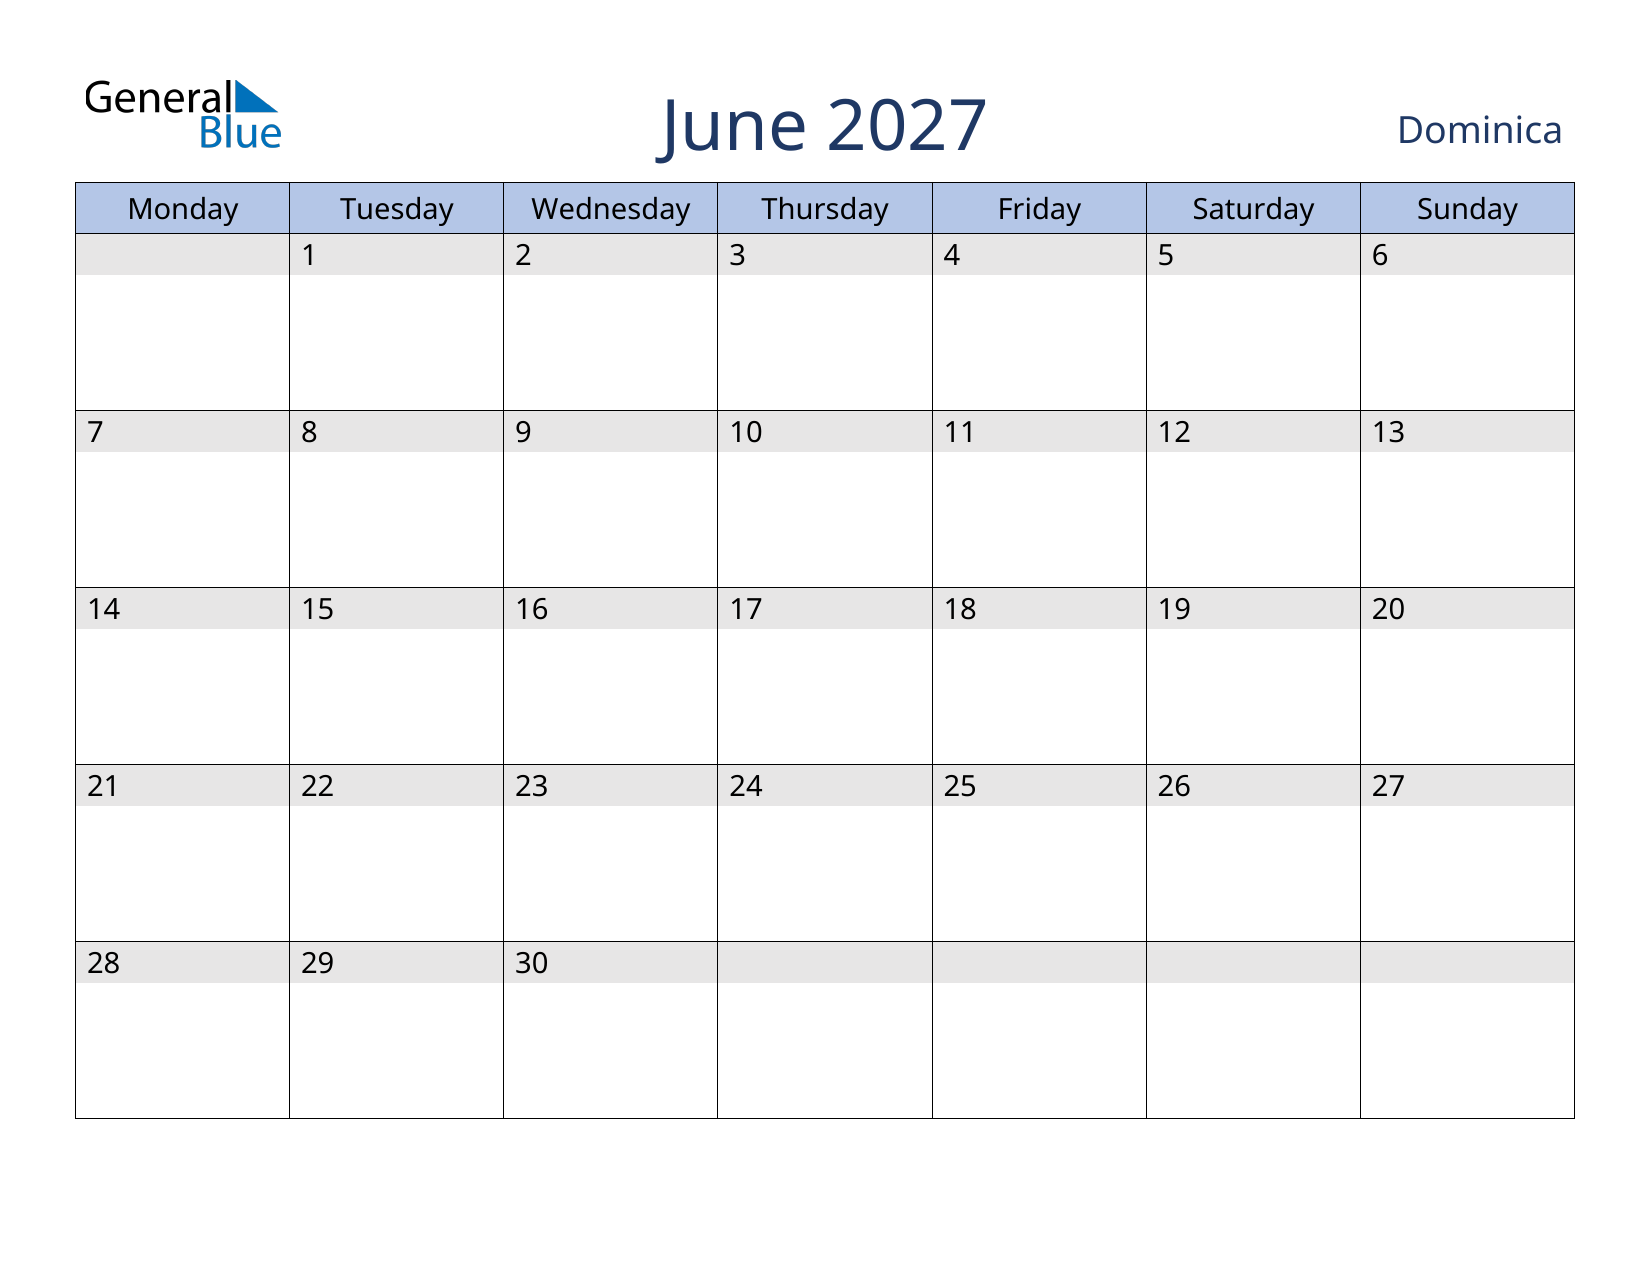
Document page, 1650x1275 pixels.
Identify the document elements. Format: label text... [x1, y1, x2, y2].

table_cell [290, 983, 503, 1118]
table_cell 6 [1361, 234, 1574, 275]
table_cell 21 [76, 765, 289, 806]
picture [86, 80, 281, 148]
table_cell [718, 452, 932, 587]
table_cell [1147, 983, 1360, 1118]
table_cell 22 [290, 765, 503, 806]
table_cell 19 [1147, 588, 1360, 629]
table_cell 30 [504, 942, 717, 983]
table_cell [718, 629, 932, 764]
table_cell [1147, 275, 1360, 410]
table_cell [1147, 806, 1360, 941]
table_cell 13 [1361, 411, 1574, 452]
table_cell 3 [718, 234, 932, 275]
table_cell [1361, 452, 1574, 587]
table_cell Friday [933, 183, 1146, 233]
table_cell Sunday [1361, 183, 1574, 233]
table_cell [504, 452, 717, 587]
table_cell Monday [76, 183, 289, 233]
table_cell [1361, 983, 1574, 1118]
table_cell [290, 275, 503, 410]
table_cell 25 [933, 765, 1146, 806]
table_cell [933, 806, 1146, 941]
table_cell [933, 983, 1146, 1118]
table_cell 24 [718, 765, 932, 806]
table_cell [1361, 942, 1574, 983]
table_cell [504, 806, 717, 941]
table_cell 15 [290, 588, 503, 629]
table_cell Wednesday [504, 183, 717, 233]
table_cell [1361, 806, 1574, 941]
table_header June 2027 [504, 75, 1146, 182]
table_cell [1361, 275, 1574, 410]
table_cell 12 [1147, 411, 1360, 452]
table_cell [76, 983, 289, 1118]
table_cell 1 [290, 234, 503, 275]
table_cell [504, 629, 717, 764]
table_cell [718, 806, 932, 941]
table_cell 23 [504, 765, 717, 806]
table_cell [1361, 629, 1574, 764]
table_cell [76, 234, 289, 275]
table_cell [1147, 629, 1360, 764]
table_cell Tuesday [290, 183, 503, 233]
table_cell [1147, 942, 1360, 983]
table_cell 5 [1147, 234, 1360, 275]
table_cell [718, 275, 932, 410]
table_cell [76, 275, 289, 410]
table_cell 2 [504, 234, 717, 275]
table_cell [933, 452, 1146, 587]
table_cell 18 [933, 588, 1146, 629]
table_cell [933, 629, 1146, 764]
table_cell [504, 275, 717, 410]
table_cell 27 [1361, 765, 1574, 806]
table_cell [504, 983, 717, 1118]
table_cell [933, 942, 1146, 983]
table_cell Thursday [718, 183, 932, 233]
table_cell [718, 942, 932, 983]
table_cell 28 [76, 942, 289, 983]
table_cell [290, 452, 503, 587]
table_cell [290, 629, 503, 764]
table_cell [76, 452, 289, 587]
table_cell [1147, 452, 1360, 587]
table_cell 16 [504, 588, 717, 629]
table_cell 17 [718, 588, 932, 629]
table_cell 26 [1147, 765, 1360, 806]
table_cell [933, 275, 1146, 410]
table_cell [290, 806, 503, 941]
table_cell 20 [1361, 588, 1574, 629]
table_cell 4 [933, 234, 1146, 275]
table_cell 29 [290, 942, 503, 983]
table_cell 7 [76, 411, 289, 452]
table_header [76, 75, 503, 182]
table_cell [76, 629, 289, 764]
table_cell [718, 983, 932, 1118]
table_cell 8 [290, 411, 503, 452]
table_header Dominica [1146, 75, 1574, 182]
table_cell 11 [933, 411, 1146, 452]
table_cell [76, 806, 289, 941]
table_cell Saturday [1147, 183, 1360, 233]
table_cell 10 [718, 411, 932, 452]
table_cell 9 [504, 411, 717, 452]
table_cell 14 [76, 588, 289, 629]
